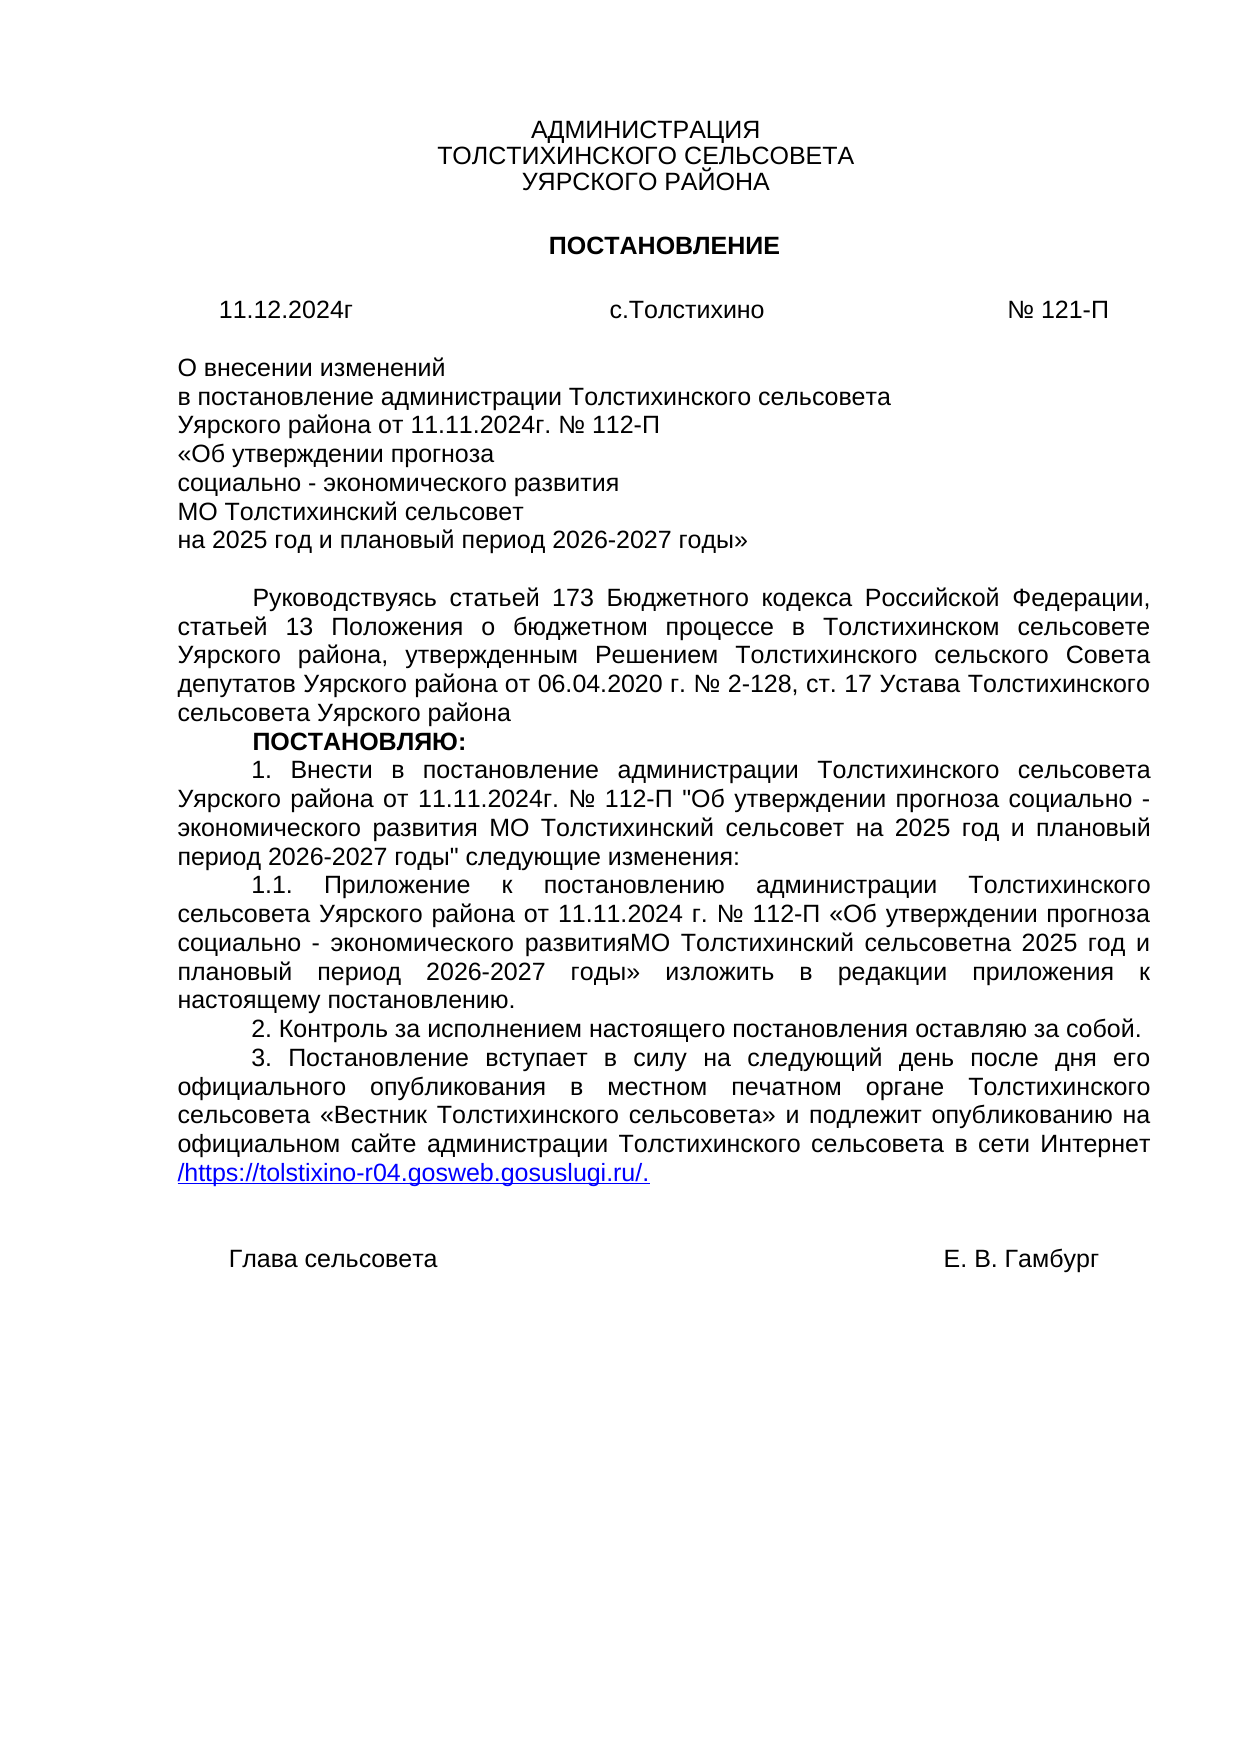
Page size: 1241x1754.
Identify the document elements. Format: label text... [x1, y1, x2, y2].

text Глава сельсовета Е. В. Гамбург [177, 1244, 1152, 1273]
text О внесении изменений [177, 353, 1152, 381]
text АДМИНИСТРАЦИЯ [327, 118, 964, 144]
text 1.1. Приложение к постановлению администрации Толстихинского сельсовета Уярского района от 11.11.2024 г. № 112-П «Об утверждении прогноза социально - экономического развитияМО Толстихинский сельсоветна 2025 год и плановый период 2026-2027 годы» изложить в редакции приложения к настоящему постановлению. [177, 870, 1152, 1014]
text в постановление администрации Толстихинского сельсовета [177, 381, 1152, 410]
text 11.12.2024г с.Толстихино № 121-П [177, 295, 1152, 324]
text на 2025 год и плановый период 2026-2027 годы» [177, 525, 1152, 554]
text социально - экономического развития [177, 468, 1152, 496]
text 3. Постановление вступает в силу на следующий день после дня его официального опубликования в местном печатном органе Толстихинского сельсовета «Вестник Толстихинского сельсовета» и подлежит опубликованию на официальном сайте администрации Толстихинского сельсовета в сети Интернет /https://tolstixino-r04.gosweb.gosuslugi.ru/. [177, 1043, 1152, 1186]
text Уярского района от 11.11.2024г. № 112-П [177, 410, 1152, 439]
text 2. Контроль за исполнением настоящего постановления оставляю за собой. [177, 1014, 1152, 1043]
text ПОСТАНОВЛЕНИЕ [177, 231, 1152, 260]
text МО Толстихинский сельсовет [177, 496, 1152, 525]
text ТОЛСТИХИНСКОГО СЕЛЬСОВЕТА [327, 144, 964, 170]
text «Об утверждении прогноза [177, 439, 1152, 468]
text УЯРСКОГО РАЙОНА [327, 170, 964, 196]
text Руководствуясь статьей 173 Бюджетного кодекса Российской Федерации, статьей 13 Положения о бюджетном процессе в Толстихинском сельсовете Уярского района, утвержденным Решением Толстихинского сельского Совета депутатов Уярского района от 06.04.2020 г. № 2-128, ст. 17 Устава Толстихинского сельсовета Уярского района [177, 583, 1152, 726]
text ПОСТАНОВЛЯЮ: [177, 726, 1152, 755]
text 1. Внести в постановление администрации Толстихинского сельсовета Уярского района от 11.11.2024г. № 112-П "Об утверждении прогноза социально - экономического развития МО Толстихинский сельсовет на 2025 год и плановый период 2026-2027 годы" следующие изменения: [177, 755, 1152, 870]
